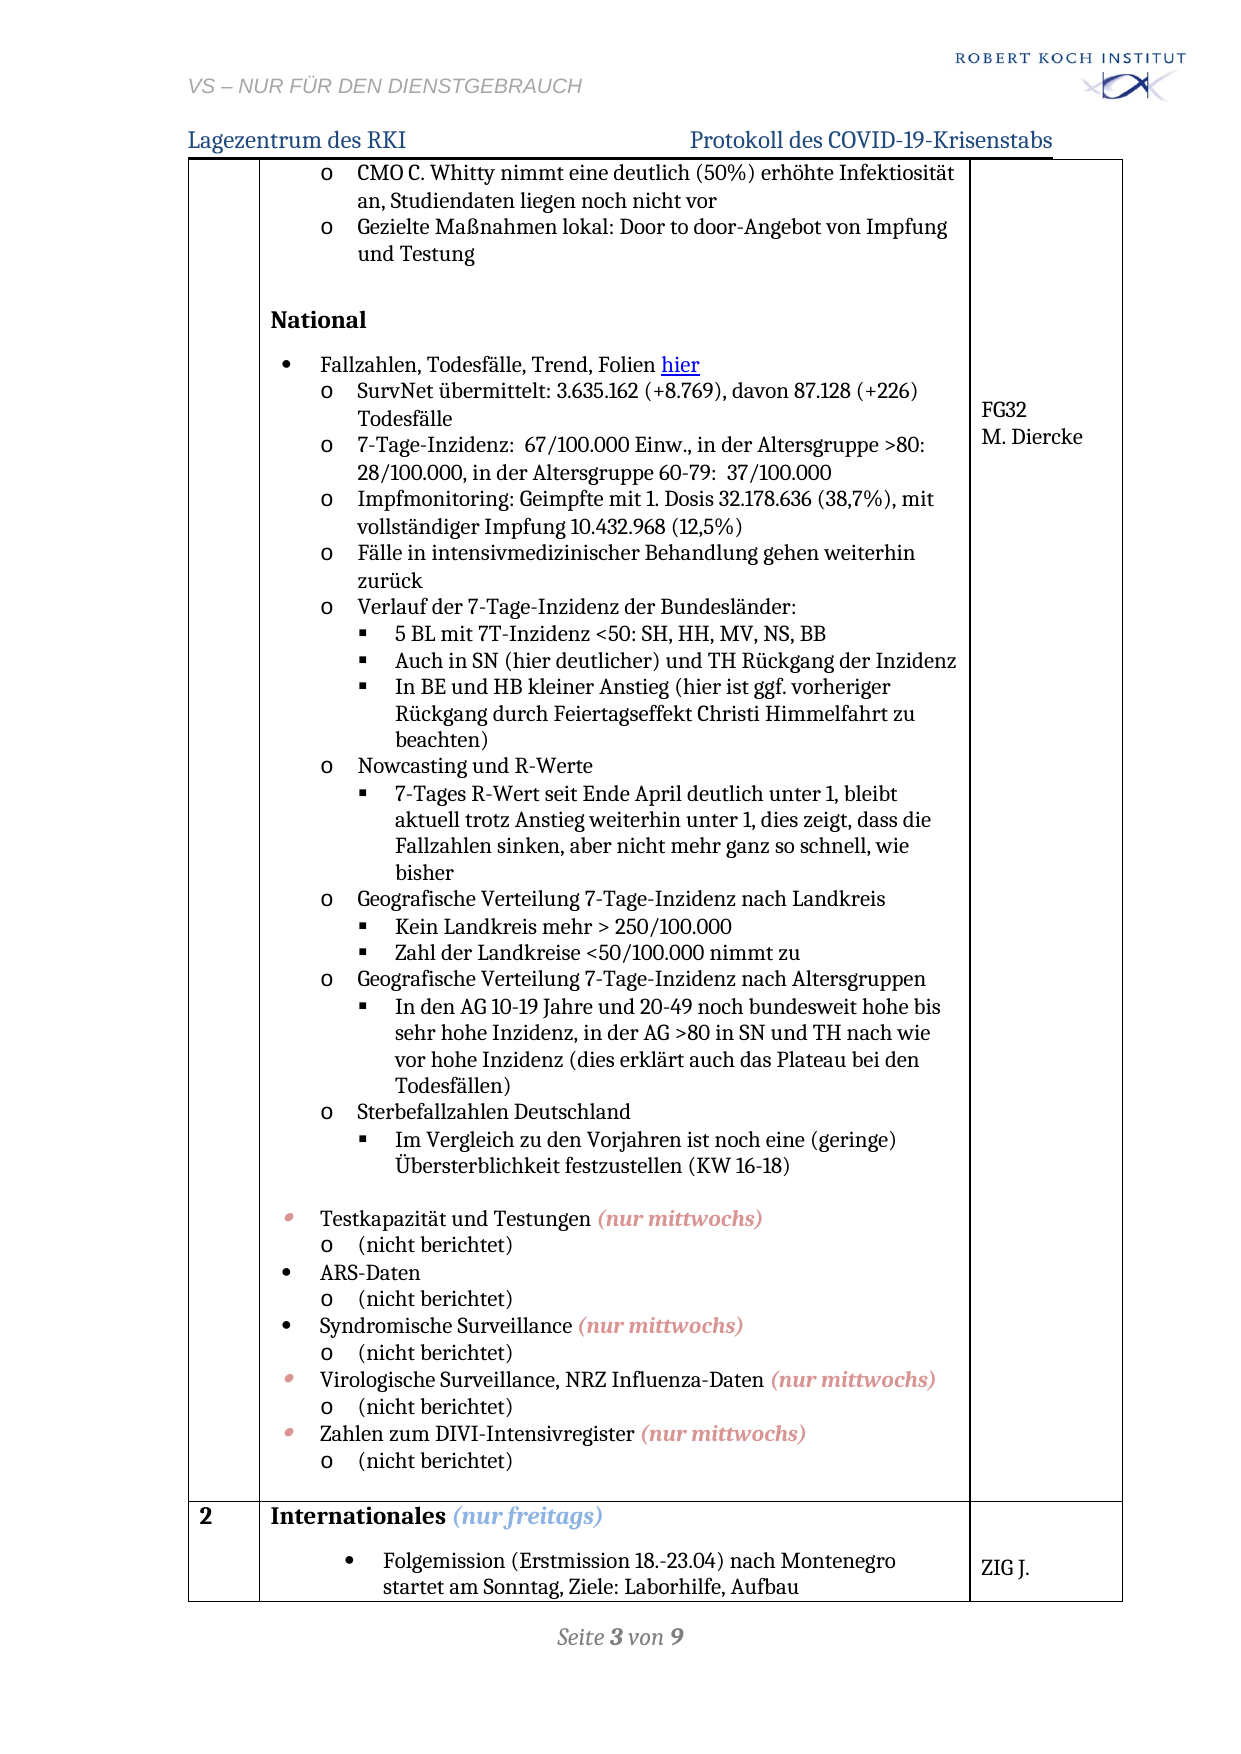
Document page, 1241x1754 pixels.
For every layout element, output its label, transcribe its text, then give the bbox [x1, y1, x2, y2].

table_cell 1 [189, 160, 259, 1501]
table_cell ZIG J. Hanefeld [971, 1502, 1122, 1601]
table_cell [260, 1502, 969, 1601]
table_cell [260, 160, 969, 1501]
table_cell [971, 160, 1122, 1501]
table_cell 2 [189, 1502, 259, 1601]
picture [947, 28, 1207, 105]
